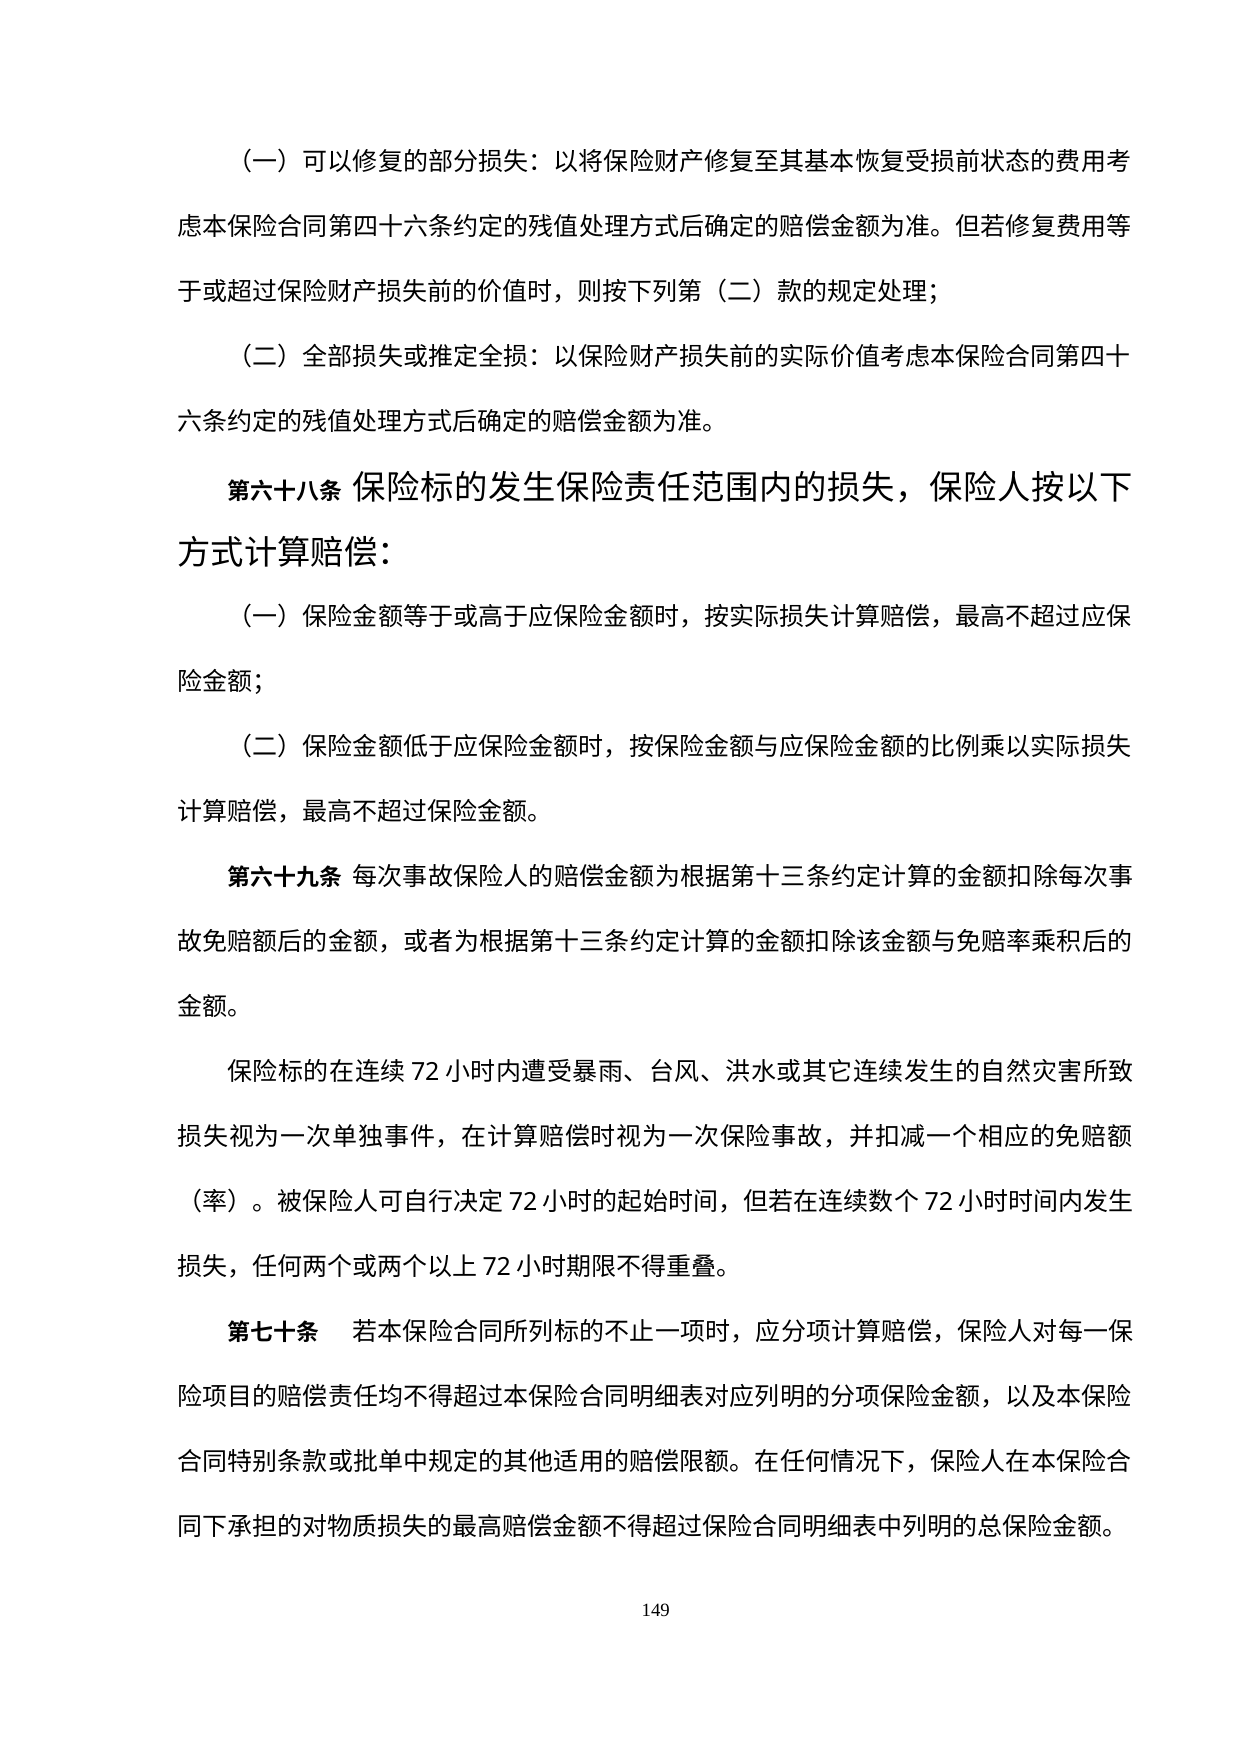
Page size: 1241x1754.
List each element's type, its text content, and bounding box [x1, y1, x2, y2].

list 保险标的发生保险责任范围内的损失，保险人按以下方式计算赔偿： [177, 452, 1134, 582]
list ［标的损失计算按照保险财产损失前的实际价值扣除残值后的金额赔偿；每次事故保险人的赔偿金额为根据第十三条约定计算的金额扣除每次事故免赔额后的金额，或者为根据第十三条约定计算的金额扣除该金额与免赔率乘积后的金额。 [177, 842, 1134, 1037]
text （二）全部损失或推定全损：以保险财产损失前的实际价值考虑本保险合同第四十六条约定的残值处理方式后确定的赔偿金额为准。 [177, 322, 1134, 452]
text （一）可以修复的部分损失：以将保险财产修复至其基本恢复受损前状态的费用考虑本保险合同第四十六条约定的残值处理方式后确定的赔偿金额为准。但若修复费用等于或超过保险财产损失前的价值时，则按下列第（二）款的规定处理； [177, 127, 1134, 322]
text 保险标的在连续72小时内遭受暴雨、台风、洪水或其它连续发生的自然灾害所致损失视为一次单独事件，在计算赔偿时视为一次保险事故，并扣减一个相应的免赔额（率）。被保险人可自行决定72小时的起始时间，但若在连续数个72小时时间内发生损失，任何两个或两个以上72小时期限不得重叠。 [177, 1037, 1134, 1297]
text （一）保险金额等于或高于应保险金额时，按实际损失计算赔偿，最高不超过应保险金额； [177, 582, 1134, 712]
text （二）保险金额低于应保险金额时，按保险金额与应保险金额的比例乘以实际损失计算赔偿，最高不超过保险金额。 [177, 712, 1134, 842]
list 若本保险合同所列标的不止一项时，应分项计算赔偿，保险人对每一保险项目的赔偿责任均不得超过本保险合同明细表对应列明的分项保险金额，以及本保险合同特别条款或批单中规定的其他适用的赔偿限额。在任何情况下，保险人在本保险合同下承担的对物质损失的最高赔偿金额不得超过保险合同明细表中列明的总保险金额。 [177, 1297, 1134, 1557]
